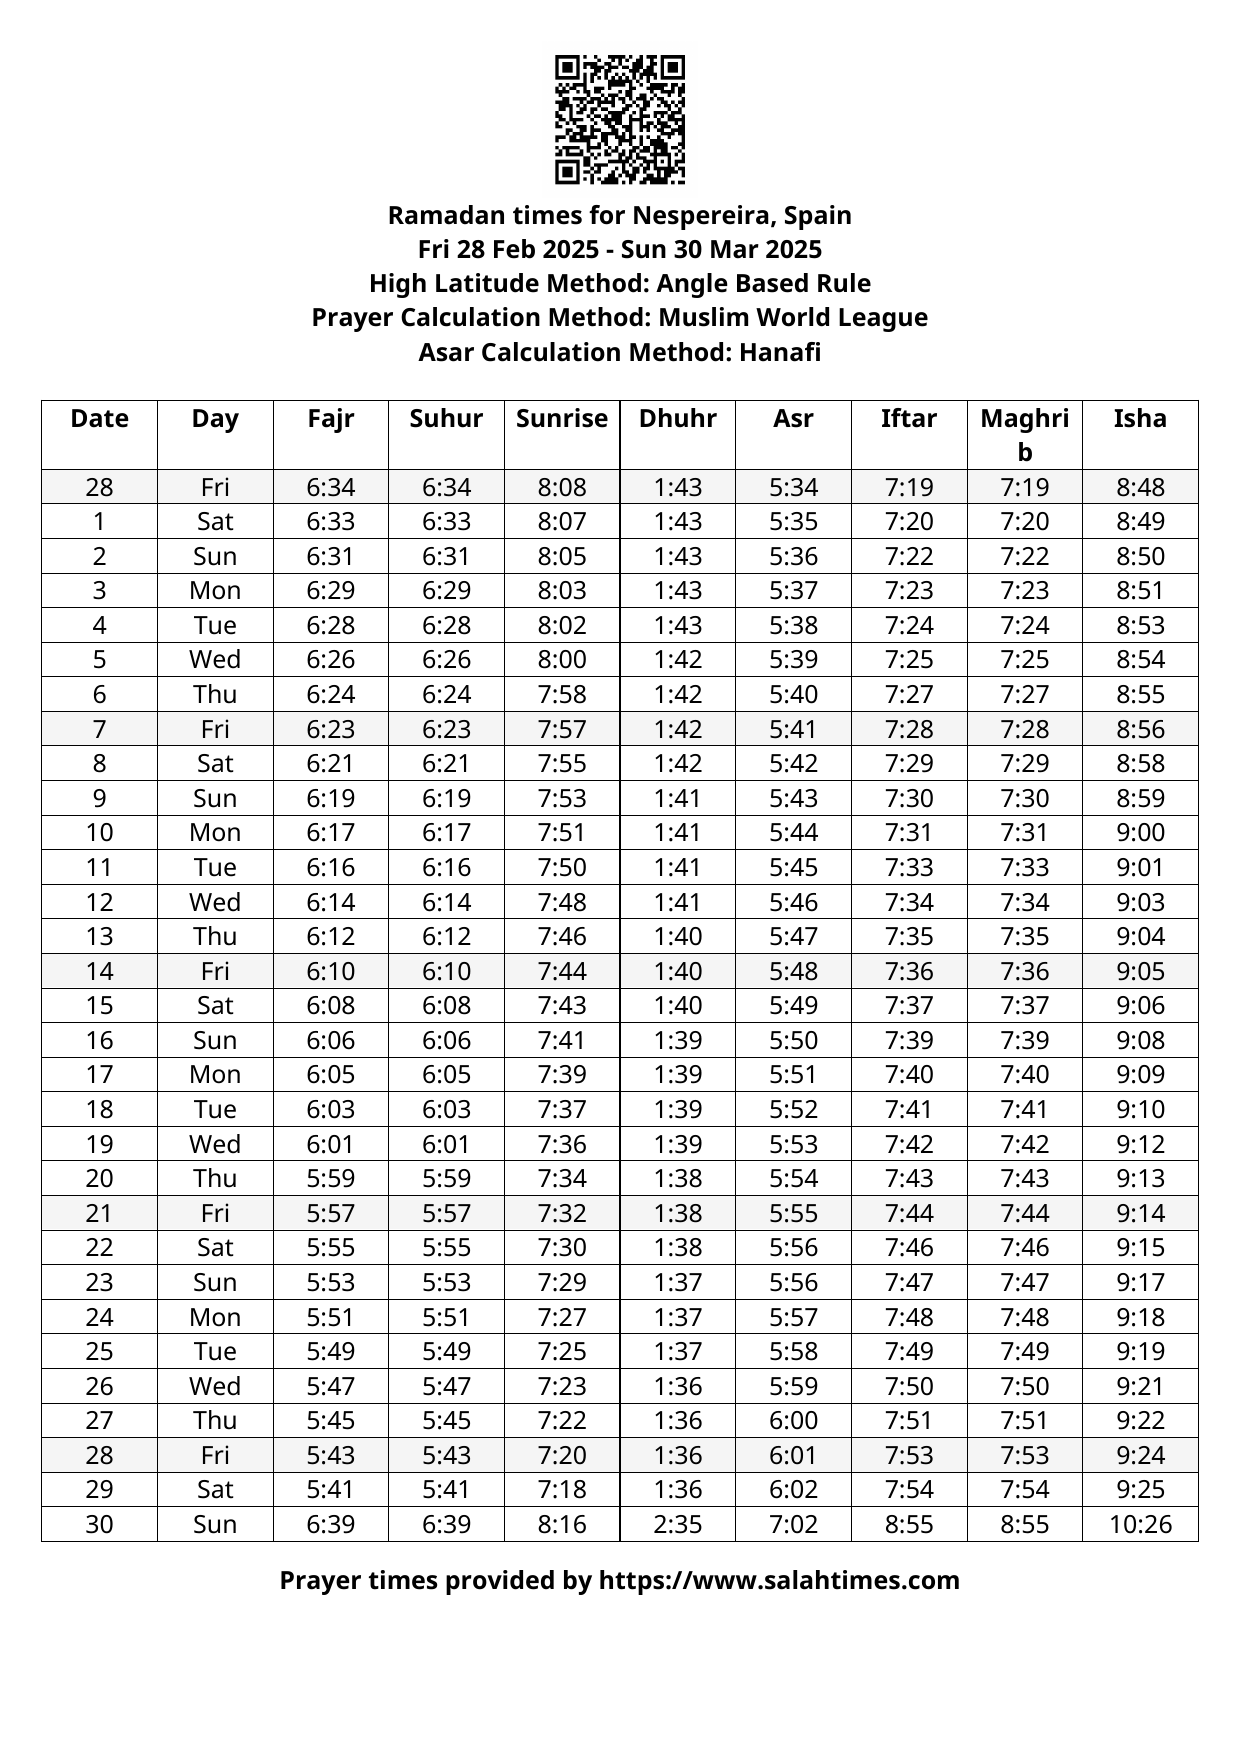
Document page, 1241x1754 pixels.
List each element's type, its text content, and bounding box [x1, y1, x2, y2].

table_cell 7:32 [505, 1196, 619, 1229]
table_cell 7:31 [968, 816, 1082, 849]
table_cell 7:44 [505, 954, 619, 987]
table_cell 7:20 [852, 504, 967, 538]
table_cell 7:23 [852, 574, 967, 607]
table_cell 5:51 [736, 1058, 851, 1091]
table_cell 1:36 [621, 1404, 735, 1437]
table_cell 3 [42, 574, 157, 607]
table_cell 12 [42, 885, 157, 918]
table_cell 6:29 [274, 574, 388, 607]
table_cell 9:17 [1083, 1265, 1198, 1299]
table_cell 1:36 [621, 1473, 735, 1506]
table_cell 5:51 [274, 1300, 388, 1333]
table_cell 7:54 [852, 1473, 967, 1506]
table_cell Thu [158, 919, 273, 953]
table_cell 9:09 [1083, 1058, 1198, 1091]
table_cell 10:26 [1083, 1507, 1198, 1541]
table_cell 8:55 [1083, 677, 1198, 711]
table_cell 7:02 [736, 1507, 851, 1541]
table_cell 6:24 [389, 677, 504, 711]
table_cell 20 [42, 1161, 157, 1195]
table_cell 5:43 [736, 781, 851, 814]
table_cell 5:41 [736, 712, 851, 745]
table_cell 1:42 [621, 643, 735, 676]
table_cell Sat [158, 746, 273, 780]
table_cell 22 [42, 1231, 157, 1264]
table_cell 5:38 [736, 608, 851, 642]
table_cell 7:46 [968, 1231, 1082, 1264]
table_cell Sun [158, 539, 273, 572]
table_cell Sun [158, 781, 273, 814]
table_cell 7:37 [852, 989, 967, 1022]
table_header Maghrib [968, 401, 1082, 469]
table_cell 6:03 [389, 1092, 504, 1126]
table_cell 6:26 [274, 643, 388, 676]
table_cell 7:50 [968, 1369, 1082, 1402]
table_cell 6:21 [389, 746, 504, 780]
table_cell 6:28 [274, 608, 388, 642]
table_cell 6:16 [274, 850, 388, 884]
table_header Fajr [274, 401, 388, 469]
table_cell 7:49 [968, 1334, 1082, 1368]
table_cell 7:36 [505, 1127, 619, 1160]
table_cell Mon [158, 816, 273, 849]
table_cell 13 [42, 919, 157, 953]
table_cell 7:34 [852, 885, 967, 918]
table_cell Fri [158, 954, 273, 987]
table_cell 7:40 [852, 1058, 967, 1091]
table_cell 7 [42, 712, 157, 745]
table_cell 8:55 [968, 1507, 1082, 1541]
table_cell 30 [42, 1507, 157, 1541]
table_cell 7:27 [968, 677, 1082, 711]
table_cell 10 [42, 816, 157, 849]
table_cell 6:16 [389, 850, 504, 884]
table_cell 9:06 [1083, 989, 1198, 1022]
table_cell 7:41 [505, 1023, 619, 1057]
table_cell 7:39 [852, 1023, 967, 1057]
text High Latitude Method: Angle Based Rule [42, 266, 1198, 300]
table_cell 5:39 [736, 643, 851, 676]
table_cell 7:50 [852, 1369, 967, 1402]
table_cell 5:35 [736, 504, 851, 538]
table_cell 7:30 [505, 1231, 619, 1264]
table_cell 8:56 [1083, 712, 1198, 745]
table_cell 8:16 [505, 1507, 619, 1541]
table_cell 7:55 [505, 746, 619, 780]
table_cell 24 [42, 1300, 157, 1333]
table_cell 8:03 [505, 574, 619, 607]
table_cell Sat [158, 1231, 273, 1264]
table_cell 8:49 [1083, 504, 1198, 538]
table_cell 15 [42, 989, 157, 1022]
table_cell 5:43 [274, 1438, 388, 1472]
table_cell Fri [158, 1438, 273, 1472]
table_cell 8:54 [1083, 643, 1198, 676]
table_header Asr [736, 401, 851, 469]
table_cell 7:43 [968, 1161, 1082, 1195]
table_cell 7:35 [968, 919, 1082, 953]
table_cell 7:36 [968, 954, 1082, 987]
table_cell 8:59 [1083, 781, 1198, 814]
table_cell 7:22 [968, 539, 1082, 572]
table_cell 1:41 [621, 781, 735, 814]
table_cell 9:14 [1083, 1196, 1198, 1229]
table_cell 6:26 [389, 643, 504, 676]
table_cell 7:51 [505, 816, 619, 849]
table_cell 6:14 [274, 885, 388, 918]
table_cell 6:05 [389, 1058, 504, 1091]
table_cell 7:37 [505, 1092, 619, 1126]
table_cell 5:55 [274, 1231, 388, 1264]
table_cell Wed [158, 1127, 273, 1160]
table_cell Sat [158, 1473, 273, 1506]
table_cell 28 [42, 470, 157, 503]
table_cell 9:00 [1083, 816, 1198, 849]
table_cell 6:33 [389, 504, 504, 538]
table_cell 5:45 [274, 1404, 388, 1437]
table_cell 8:53 [1083, 608, 1198, 642]
table_cell 5:47 [736, 919, 851, 953]
table_cell 7:41 [852, 1092, 967, 1126]
table_cell 1:43 [621, 539, 735, 572]
picture [542, 41, 699, 198]
table_cell 7:22 [852, 539, 967, 572]
table_cell 6:31 [389, 539, 504, 572]
table_cell 5:49 [389, 1334, 504, 1368]
table_cell 7:33 [968, 850, 1082, 884]
table_cell 4 [42, 608, 157, 642]
table_cell 5:37 [736, 574, 851, 607]
table_cell 5:43 [389, 1438, 504, 1472]
table_cell 1 [42, 504, 157, 538]
table_cell 6:33 [274, 504, 388, 538]
table_cell 5:36 [736, 539, 851, 572]
table_cell Mon [158, 1058, 273, 1091]
table_cell 1:39 [621, 1127, 735, 1160]
table_cell 2:35 [621, 1507, 735, 1541]
text Prayer times provided by https://www.salahtimes.com [42, 1563, 1198, 1597]
table_cell Tue [158, 1092, 273, 1126]
table_cell 7:39 [968, 1023, 1082, 1057]
table_cell 5:47 [274, 1369, 388, 1402]
table_cell 7:25 [968, 643, 1082, 676]
table_header Iftar [852, 401, 967, 469]
table_cell 9:19 [1083, 1334, 1198, 1368]
table_cell 25 [42, 1334, 157, 1368]
table_cell 5:59 [274, 1161, 388, 1195]
table_cell 9:18 [1083, 1300, 1198, 1333]
table_cell 9:10 [1083, 1092, 1198, 1126]
table_cell 6:03 [274, 1092, 388, 1126]
table_cell 7:29 [505, 1265, 619, 1299]
table_cell 7:25 [505, 1334, 619, 1368]
table_cell 9:08 [1083, 1023, 1198, 1057]
table_cell 6:39 [274, 1507, 388, 1541]
table_cell Mon [158, 1300, 273, 1333]
text Asar Calculation Method: Hanafi [42, 334, 1198, 368]
table_cell 1:39 [621, 1092, 735, 1126]
table_cell 6:12 [274, 919, 388, 953]
table_cell 5:56 [736, 1231, 851, 1264]
table_cell 7:24 [852, 608, 967, 642]
table_cell Tue [158, 850, 273, 884]
text Fri 28 Feb 2025 - Sun 30 Mar 2025 [42, 232, 1198, 266]
table_cell 7:30 [968, 781, 1082, 814]
table_cell 7:47 [968, 1265, 1082, 1299]
table_cell 7:25 [852, 643, 967, 676]
table_cell 7:19 [968, 470, 1082, 503]
table_cell 1:38 [621, 1161, 735, 1195]
table_cell Thu [158, 1161, 273, 1195]
table_cell 8 [42, 746, 157, 780]
table_cell 6:12 [389, 919, 504, 953]
table_cell 1:41 [621, 850, 735, 884]
text Ramadan times for Nespereira, Spain [42, 198, 1198, 232]
table_cell 1:43 [621, 504, 735, 538]
table_cell 1:38 [621, 1231, 735, 1264]
table_cell 5:46 [736, 885, 851, 918]
table_cell 7:28 [968, 712, 1082, 745]
table_cell 6:23 [274, 712, 388, 745]
table_cell 16 [42, 1023, 157, 1057]
table_cell 7:28 [852, 712, 967, 745]
table_cell 6:08 [389, 989, 504, 1022]
table_cell 27 [42, 1404, 157, 1437]
table_cell 9:15 [1083, 1231, 1198, 1264]
table_cell Sat [158, 504, 273, 538]
table_cell 7:43 [505, 989, 619, 1022]
table_cell 5:45 [736, 850, 851, 884]
table_cell 5:49 [274, 1334, 388, 1368]
table_cell 7:20 [505, 1438, 619, 1472]
table_cell 9:04 [1083, 919, 1198, 953]
table_cell 6:01 [736, 1438, 851, 1472]
table_cell 7:44 [852, 1196, 967, 1229]
table_cell 7:41 [968, 1092, 1082, 1126]
table_cell 1:36 [621, 1438, 735, 1472]
table_header Suhur [389, 401, 504, 469]
table_cell 1:43 [621, 574, 735, 607]
table_cell 23 [42, 1265, 157, 1299]
table_cell 6:10 [274, 954, 388, 987]
table_cell 7:27 [505, 1300, 619, 1333]
table_cell 1:36 [621, 1369, 735, 1402]
table_cell 7:23 [968, 574, 1082, 607]
table_cell 5:34 [736, 470, 851, 503]
table_cell 1:42 [621, 677, 735, 711]
table_cell 7:39 [505, 1058, 619, 1091]
table_cell 6:39 [389, 1507, 504, 1541]
table_cell 8:50 [1083, 539, 1198, 572]
table_cell 7:42 [852, 1127, 967, 1160]
table_cell 5:53 [389, 1265, 504, 1299]
table_cell 6:21 [274, 746, 388, 780]
table_cell 5:56 [736, 1265, 851, 1299]
table_cell 1:39 [621, 1023, 735, 1057]
table_cell 7:53 [505, 781, 619, 814]
table_cell 26 [42, 1369, 157, 1402]
table_cell 18 [42, 1092, 157, 1126]
table_header Date [42, 401, 157, 469]
table_cell 7:35 [852, 919, 967, 953]
table_cell 5:59 [736, 1369, 851, 1402]
table_cell 5:49 [736, 989, 851, 1022]
table_cell 9:21 [1083, 1369, 1198, 1402]
table_cell 7:48 [505, 885, 619, 918]
table_cell Tue [158, 608, 273, 642]
table_cell 7:33 [852, 850, 967, 884]
table_cell 5:53 [736, 1127, 851, 1160]
table_cell 1:39 [621, 1058, 735, 1091]
table_cell Wed [158, 1369, 273, 1402]
table_cell 7:50 [505, 850, 619, 884]
table_cell 7:31 [852, 816, 967, 849]
table_cell 5:52 [736, 1092, 851, 1126]
table_cell 6:06 [274, 1023, 388, 1057]
table_cell 5:57 [736, 1300, 851, 1333]
table_cell 9:22 [1083, 1404, 1198, 1437]
table_cell 5:54 [736, 1161, 851, 1195]
table_cell 5:57 [389, 1196, 504, 1229]
table_header Dhuhr [621, 401, 735, 469]
table_cell 7:27 [852, 677, 967, 711]
table_cell 6:05 [274, 1058, 388, 1091]
table_cell 7:22 [505, 1404, 619, 1437]
table_cell 9:05 [1083, 954, 1198, 987]
table_cell 7:46 [852, 1231, 967, 1264]
table_cell 8:55 [852, 1507, 967, 1541]
table_cell 1:42 [621, 746, 735, 780]
table_cell 5:47 [389, 1369, 504, 1402]
table_header Sunrise [505, 401, 619, 469]
table_cell 28 [42, 1438, 157, 1472]
table_cell 5:59 [389, 1161, 504, 1195]
table_cell 6 [42, 677, 157, 711]
table_cell 7:29 [968, 746, 1082, 780]
table_cell 9:13 [1083, 1161, 1198, 1195]
table_header Isha [1083, 401, 1198, 469]
table_cell Sat [158, 989, 273, 1022]
table_cell 7:42 [968, 1127, 1082, 1160]
table_cell 5:50 [736, 1023, 851, 1057]
table_cell 7:19 [852, 470, 967, 503]
table_cell 5:41 [389, 1473, 504, 1506]
table_cell 1:37 [621, 1334, 735, 1368]
table_cell 5:48 [736, 954, 851, 987]
table_cell Fri [158, 1196, 273, 1229]
table_cell 8:48 [1083, 470, 1198, 503]
table_cell 7:51 [852, 1404, 967, 1437]
table_cell 6:24 [274, 677, 388, 711]
table_cell 6:17 [274, 816, 388, 849]
table_cell 7:53 [852, 1438, 967, 1472]
table_cell 7:37 [968, 989, 1082, 1022]
table_cell 1:40 [621, 919, 735, 953]
table_cell 7:47 [852, 1265, 967, 1299]
table_cell 9:25 [1083, 1473, 1198, 1506]
table_cell 8:08 [505, 470, 619, 503]
table_cell 7:44 [968, 1196, 1082, 1229]
table_cell 5:45 [389, 1404, 504, 1437]
table_cell 6:19 [389, 781, 504, 814]
table_cell 1:37 [621, 1265, 735, 1299]
table_cell 7:24 [968, 608, 1082, 642]
table_cell 7:23 [505, 1369, 619, 1402]
table_cell 8:02 [505, 608, 619, 642]
table_cell 6:23 [389, 712, 504, 745]
table_cell 1:40 [621, 989, 735, 1022]
table_cell 6:34 [274, 470, 388, 503]
table_cell 8:58 [1083, 746, 1198, 780]
table_cell 14 [42, 954, 157, 987]
table_cell Thu [158, 677, 273, 711]
table_cell Sun [158, 1023, 273, 1057]
table_cell 7:58 [505, 677, 619, 711]
table_cell 9:12 [1083, 1127, 1198, 1160]
table_cell 5:41 [274, 1473, 388, 1506]
table_header Day [158, 401, 273, 469]
table_cell 1:41 [621, 885, 735, 918]
table_cell 7:43 [852, 1161, 967, 1195]
table_cell 7:18 [505, 1473, 619, 1506]
table_cell Mon [158, 574, 273, 607]
table_cell 9:03 [1083, 885, 1198, 918]
table_cell 7:46 [505, 919, 619, 953]
table_cell 7:34 [968, 885, 1082, 918]
table_cell 5:40 [736, 677, 851, 711]
table_cell 6:28 [389, 608, 504, 642]
table_cell 6:02 [736, 1473, 851, 1506]
table_cell 7:48 [968, 1300, 1082, 1333]
table_cell 17 [42, 1058, 157, 1091]
table_cell 1:41 [621, 816, 735, 849]
table_cell 7:49 [852, 1334, 967, 1368]
table_cell 6:31 [274, 539, 388, 572]
table_cell 7:20 [968, 504, 1082, 538]
table_cell 8:07 [505, 504, 619, 538]
table_cell 8:51 [1083, 574, 1198, 607]
table_cell Thu [158, 1404, 273, 1437]
table_cell 5 [42, 643, 157, 676]
table_cell 5:55 [389, 1231, 504, 1264]
table_cell 7:54 [968, 1473, 1082, 1506]
table_cell 6:00 [736, 1404, 851, 1437]
table_cell 5:58 [736, 1334, 851, 1368]
table_cell 5:57 [274, 1196, 388, 1229]
table_cell 9:24 [1083, 1438, 1198, 1472]
table_cell Fri [158, 712, 273, 745]
table_cell 1:43 [621, 470, 735, 503]
table_cell 6:10 [389, 954, 504, 987]
table_cell 5:44 [736, 816, 851, 849]
table_cell 1:40 [621, 954, 735, 987]
table_cell 7:36 [852, 954, 967, 987]
table_cell 2 [42, 539, 157, 572]
table_cell 6:08 [274, 989, 388, 1022]
table_cell 5:51 [389, 1300, 504, 1333]
table_cell 5:42 [736, 746, 851, 780]
table_cell 7:53 [968, 1438, 1082, 1472]
table_cell 6:34 [389, 470, 504, 503]
table_cell 1:37 [621, 1300, 735, 1333]
table_cell 6:19 [274, 781, 388, 814]
table_cell Sun [158, 1265, 273, 1299]
table_cell Wed [158, 885, 273, 918]
table_cell 29 [42, 1473, 157, 1506]
table_cell Fri [158, 470, 273, 503]
table_cell 7:48 [852, 1300, 967, 1333]
table_cell 6:01 [274, 1127, 388, 1160]
table_cell 9:01 [1083, 850, 1198, 884]
table_cell 8:05 [505, 539, 619, 572]
table_cell 6:06 [389, 1023, 504, 1057]
table_cell 21 [42, 1196, 157, 1229]
table_cell 1:38 [621, 1196, 735, 1229]
table_cell 7:51 [968, 1404, 1082, 1437]
table_cell 11 [42, 850, 157, 884]
table_cell 7:34 [505, 1161, 619, 1195]
text Prayer Calculation Method: Muslim World League [42, 300, 1198, 334]
table_cell 6:01 [389, 1127, 504, 1160]
table_cell 6:17 [389, 816, 504, 849]
table_cell 6:29 [389, 574, 504, 607]
table_cell 5:53 [274, 1265, 388, 1299]
table_cell Tue [158, 1334, 273, 1368]
table_cell 6:14 [389, 885, 504, 918]
table_cell 7:30 [852, 781, 967, 814]
table_cell 19 [42, 1127, 157, 1160]
table_cell 7:57 [505, 712, 619, 745]
table_cell 1:42 [621, 712, 735, 745]
table_cell 1:43 [621, 608, 735, 642]
table_cell 7:29 [852, 746, 967, 780]
table_cell Wed [158, 643, 273, 676]
table_cell 9 [42, 781, 157, 814]
table_cell 5:55 [736, 1196, 851, 1229]
table_cell 7:40 [968, 1058, 1082, 1091]
table_cell Sun [158, 1507, 273, 1541]
table_cell 8:00 [505, 643, 619, 676]
